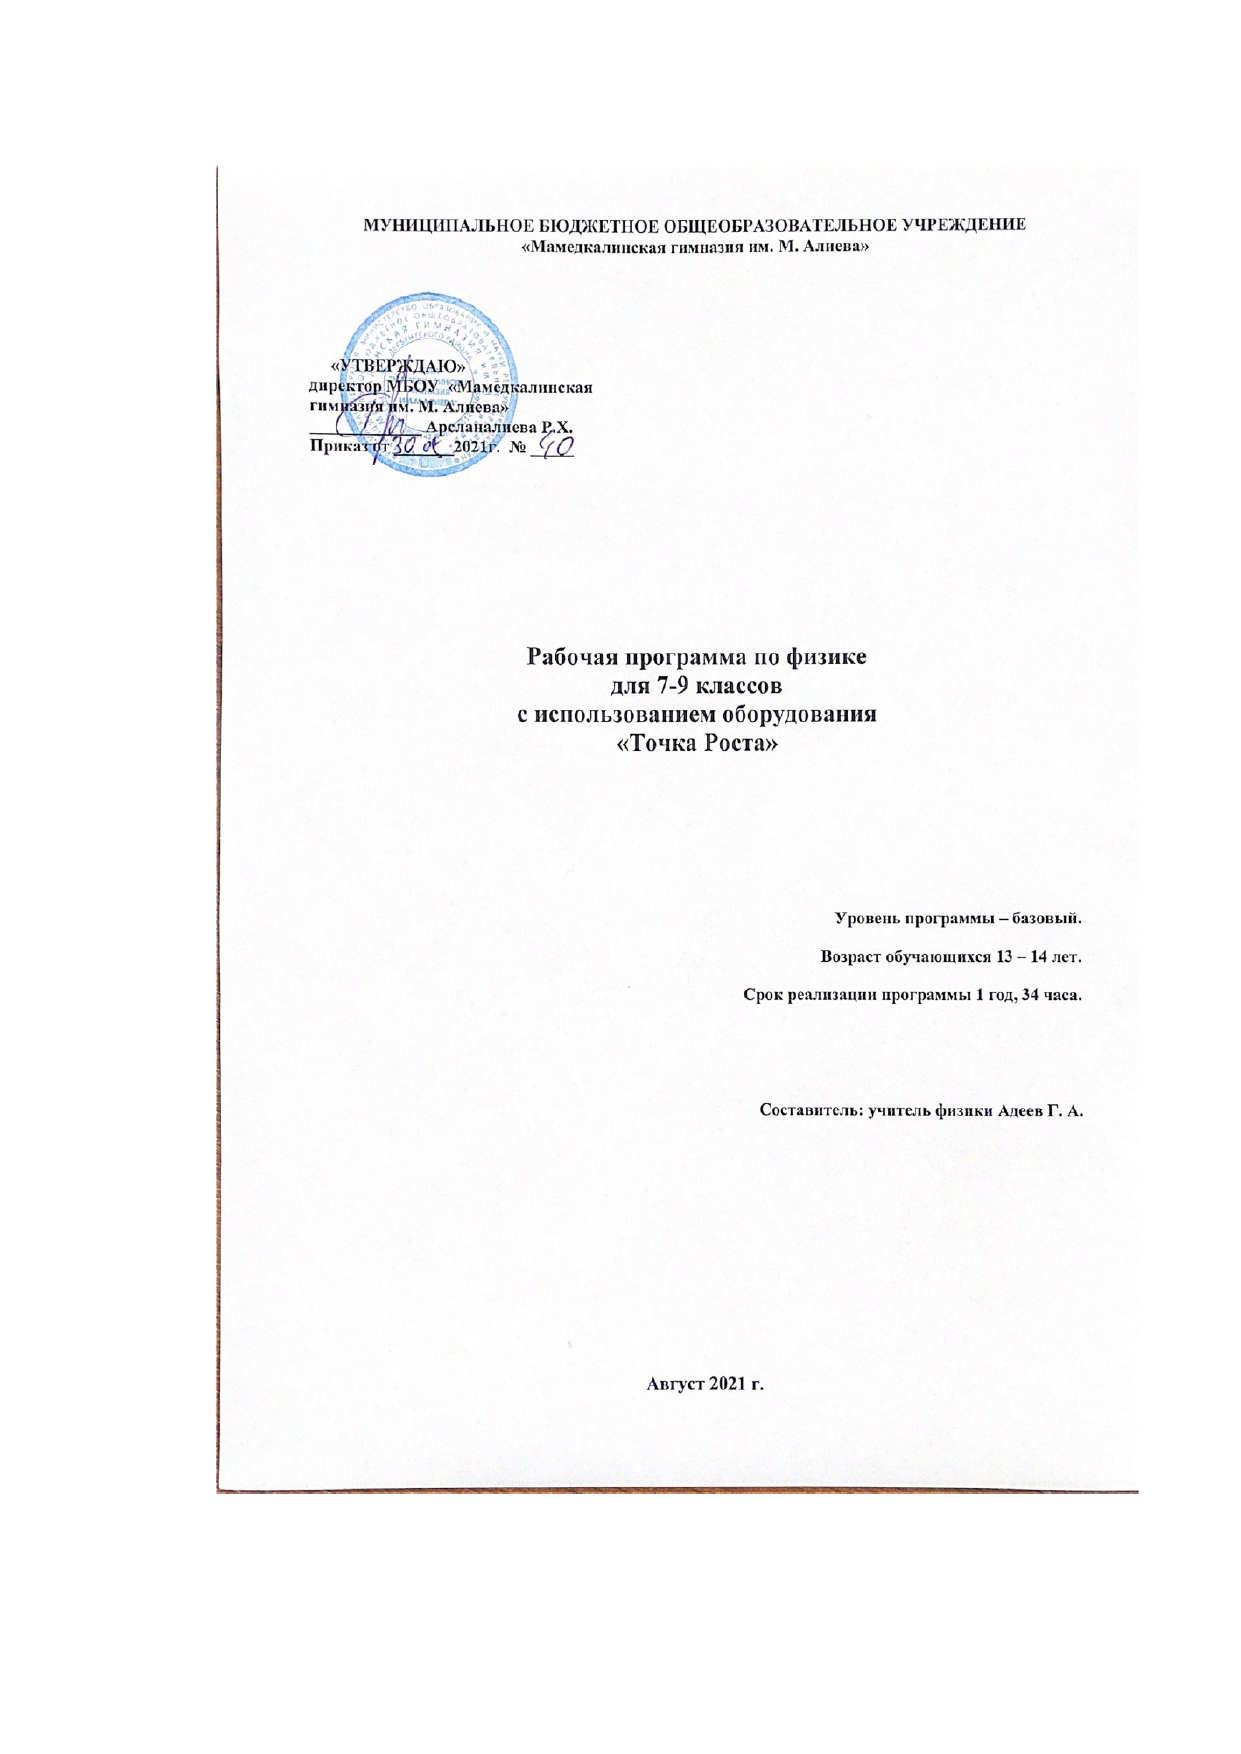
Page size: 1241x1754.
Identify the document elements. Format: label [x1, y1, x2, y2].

picture [119, 107, 1235, 1551]
